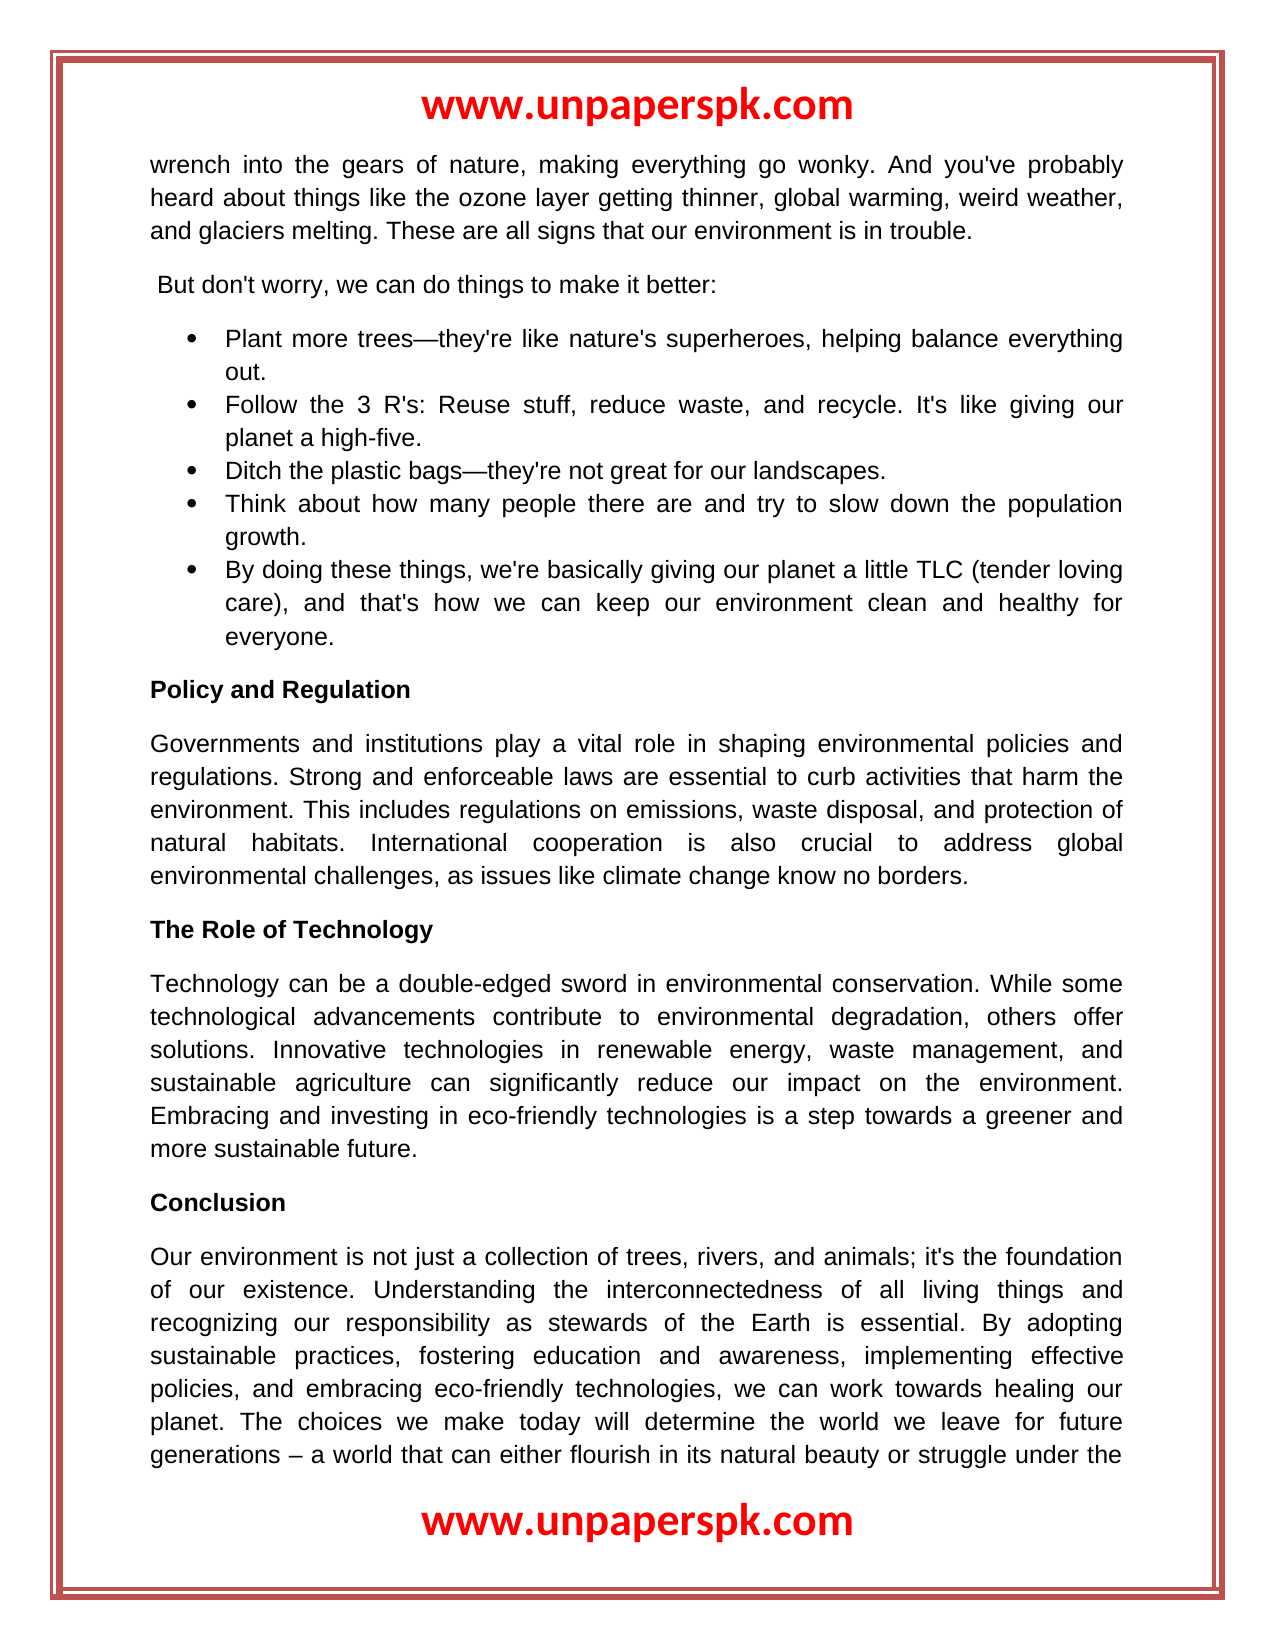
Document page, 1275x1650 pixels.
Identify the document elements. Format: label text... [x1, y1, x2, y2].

list Think about how many people there are and try to slow down the population growth. [187, 489, 1125, 551]
text Conclusion [150, 1188, 1125, 1217]
text The Role of Technology [150, 915, 1125, 944]
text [150, 1242, 1125, 1469]
list Plant more trees—they're like nature's superheroes, helping balance everything out. [187, 324, 1125, 386]
list By doing these things, we're basically giving our planet a little TLC (tender loving care), and that's how we can keep our environment clean and healthy for everyone. [187, 555, 1125, 650]
text But don't worry, we can do things to make it better: [150, 270, 1125, 299]
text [150, 150, 1125, 245]
text Governments and institutions play a vital role in shaping environmental policies and regulations. Strong and enforceable laws are essential to curb activities that harm the environment. This includes regulations on emissions, waste disposal, and protection of natural habitats. International cooperation is also crucial to address global environmental challenges, as issues like climate change know no borders. [150, 729, 1125, 890]
list Ditch the plastic bags—they're not great for our landscapes. [187, 456, 1125, 485]
text Technology can be a double-edged sword in environmental conservation. While some technological advancements contribute to environmental degradation, others offer solutions. Innovative technologies in renewable energy, waste management, and sustainable agriculture can significantly reduce our impact on the environment. Embracing and investing in eco-friendly technologies is a step towards a greener and more sustainable future. [150, 969, 1125, 1163]
text Policy and Regulation [150, 675, 1125, 704]
list Follow the 3 R's: Reuse stuff, reduce waste, and recycle. It's like giving our planet a high-five. [187, 390, 1125, 452]
